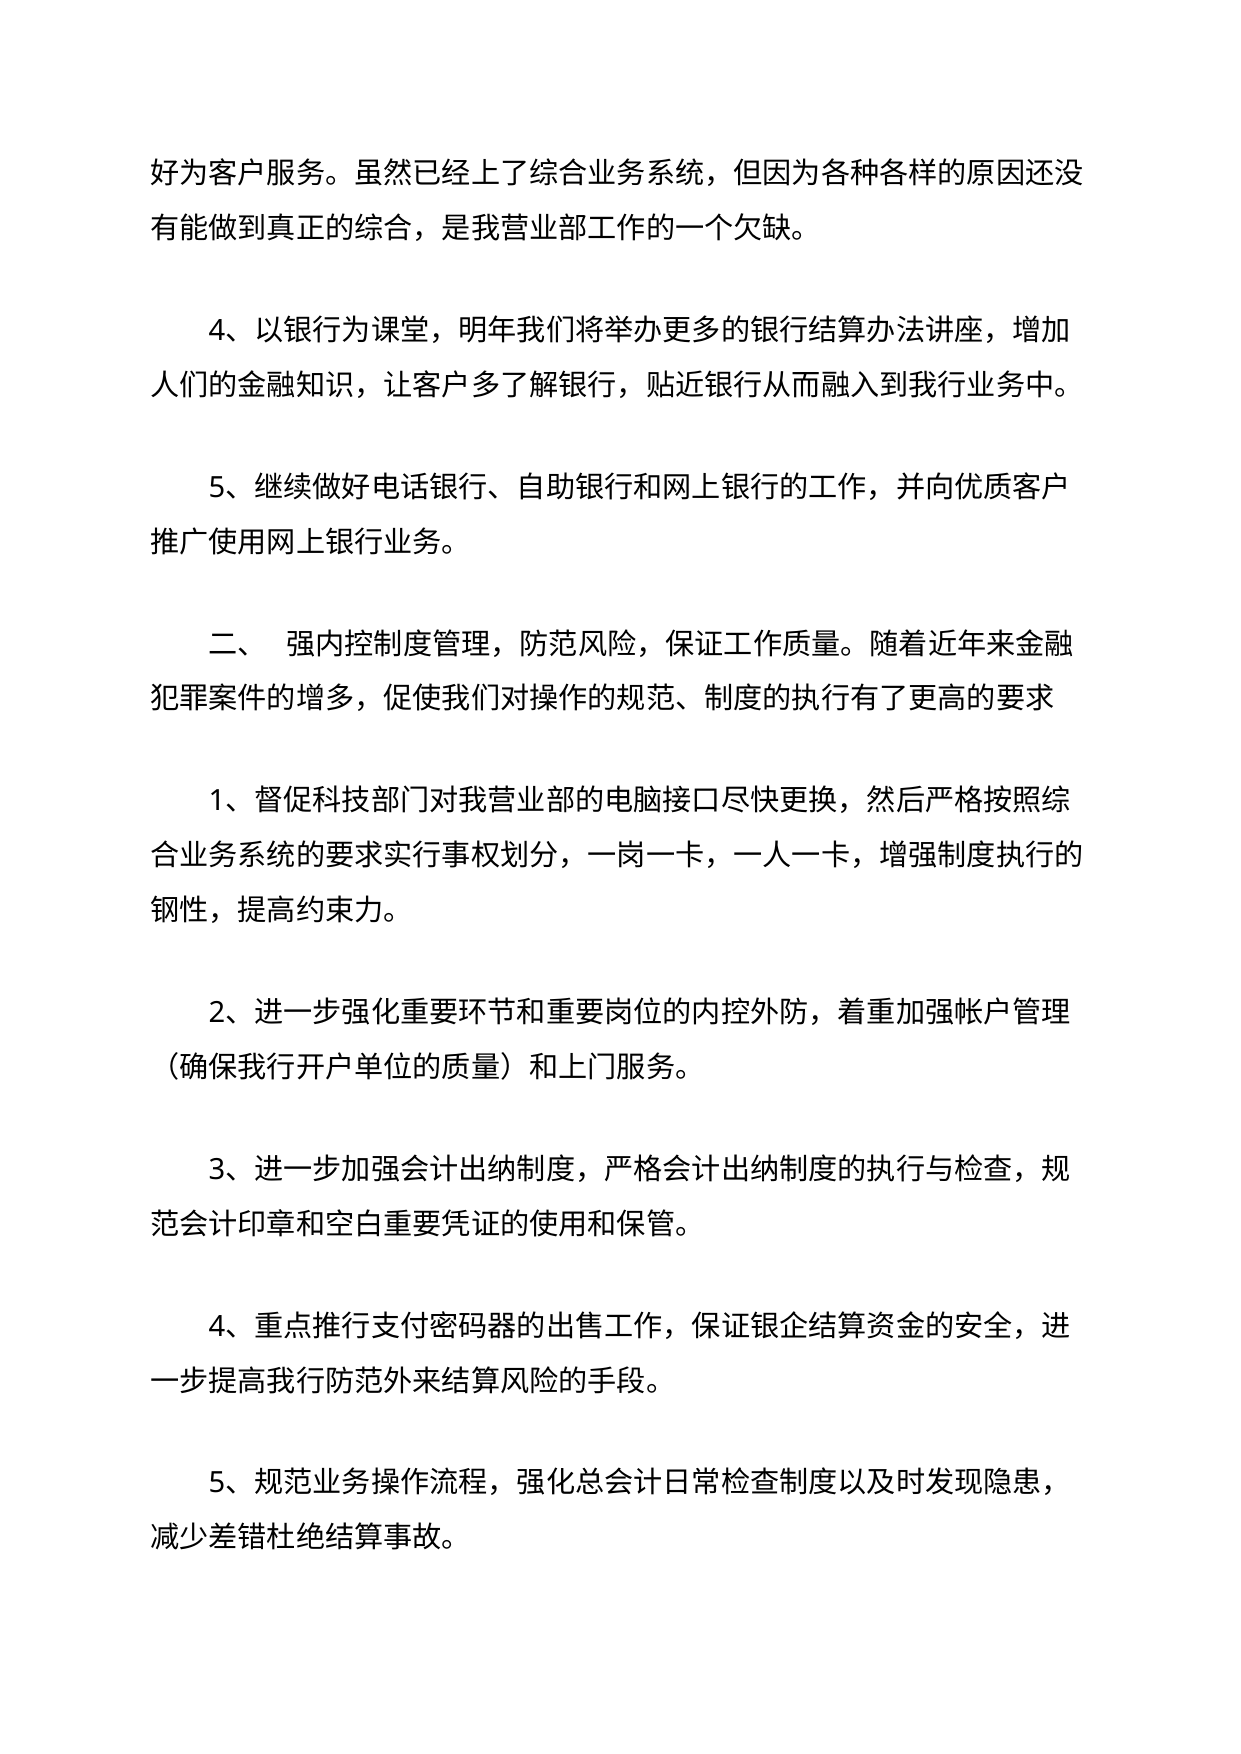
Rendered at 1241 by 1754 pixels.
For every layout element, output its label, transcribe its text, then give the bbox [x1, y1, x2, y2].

text 5、规范业务操作流程，强化总会计日常检查制度以及时发现隐患，减少差错杜绝结算事故。 [150, 1459, 1090, 1556]
text 1、督促科技部门对我营业部的电脑接口尽快更换，然后严格按照综合业务系统的要求实行事权划分，一岗一卡，一人一卡，增强制度执行的钢性，提高约束力。 [150, 777, 1090, 929]
text 3、进一步加强会计出纳制度，严格会计出纳制度的执行与检查，规范会计印章和空白重要凭证的使用和保管。 [150, 1145, 1090, 1243]
text 4、以银行为课堂，明年我们将举办更多的银行结算办法讲座，增加人们的金融知识，让客户多了解银行，贴近银行从而融入到我行业务中。 [150, 307, 1090, 404]
text 4、重点推行支付密码器的出售工作，保证银企结算资金的安全，进一步提高我行防范外来结算风险的手段。 [150, 1302, 1090, 1399]
text 5、继续做好电话银行、自助银行和网上银行的工作，并向优质客户推广使用网上银行业务。 [150, 463, 1090, 561]
text 2、进一步强化重要环节和重要岗位的内控外防，着重加强帐户管理（确保我行开户单位的质量）和上门服务。 [150, 988, 1090, 1086]
text 二、 强内控制度管理，防范风险，保证工作质量。随着近年来金融犯罪案件的增多，促使我们对操作的规范、制度的执行有了更高的要求 [150, 620, 1090, 717]
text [150, 150, 1090, 247]
